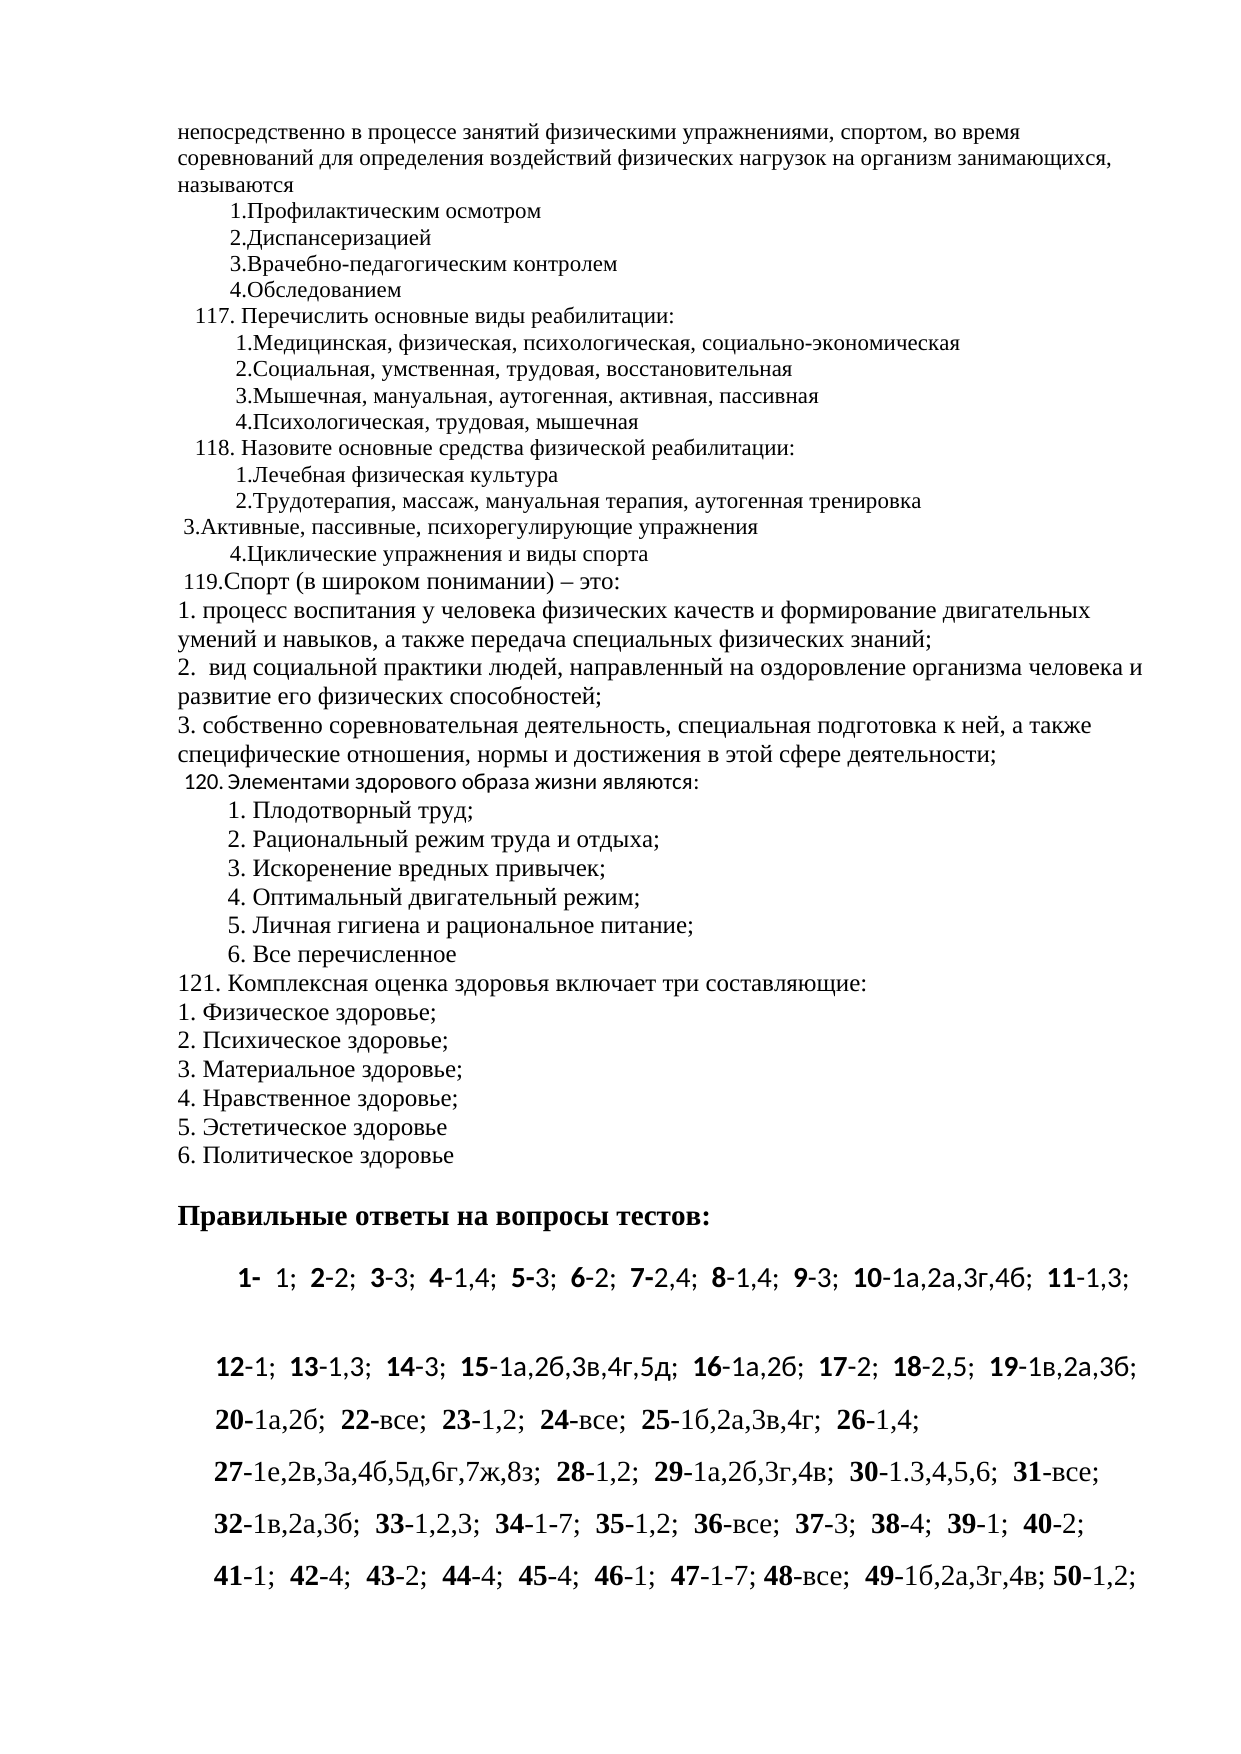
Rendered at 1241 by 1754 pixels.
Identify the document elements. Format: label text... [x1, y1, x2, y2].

text 1. Физическое здоровье; [177, 997, 1152, 1025]
list 1; 2-2; 3-3; 4-1,4; 5-3; 6-2; 7-2,4; 8-1,4; 9-3; 10-1а,2а,3г,4б; 11-1,3; [215, 1259, 1152, 1295]
list Элементами здорового образа жизни являются: [183, 767, 1152, 795]
text 4. Оптимальный двигательный режим; [177, 882, 1152, 910]
text 5. Личная гигиена и рациональное питание; [177, 910, 1152, 939]
text 121. Комплексная оценка здоровья включает три составляющие: [177, 968, 1152, 997]
text 27-1е,2в,3а,4б,5д,6г,7ж,8з; 28-1,2; 29-1а,2б,3г,4в; 30-1.3,4,5,6; 31-все; [177, 1454, 1152, 1488]
text 117. Перечислить основные виды реабилитации: [177, 303, 1152, 329]
text 4.Циклические упражнения и виды спорта [177, 540, 1152, 566]
text 1.Лечебная физическая культура [177, 461, 1152, 487]
text 6. Политическое здоровье [177, 1140, 1152, 1169]
text 2.Социальная, умственная, трудовая, восстановительная [177, 355, 1152, 382]
text 2. вид социальной практики людей, направленный на оздоровление организма человека и развитие его физических способностей; [177, 652, 1152, 710]
text 2.Диспансеризацией [177, 223, 1152, 250]
text 1.Профилактическим осмотром [177, 197, 1152, 223]
text 4. Нравственное здоровье; [177, 1083, 1152, 1112]
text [177, 118, 1152, 197]
text 2.Трудотерапия, массаж, мануальная терапия, аутогенная тренировка [177, 487, 1152, 513]
text 3. Материальное здоровье; [177, 1054, 1152, 1083]
text Правильные ответы на вопросы тестов: [177, 1198, 1152, 1231]
text 41-1; 42-4; 43-2; 44-4; 45-4; 46-1; 47-1-7; 48-все; 49-1б,2а,3г,4в; 50-1,2; [177, 1558, 1152, 1591]
text 1.Медицинская, физическая, психологическая, социально-экономическая [177, 329, 1152, 355]
text 4.Психологическая, трудовая, мышечная [177, 408, 1152, 434]
text 119.Спорт (в широком понимании) – это: [177, 566, 1152, 595]
text 3.Активные, пассивные, психорегулирующие упражнения [177, 513, 1152, 540]
text 3. собственно соревновательная деятельность, специальная подготовка к ней, а также специфические отношения, нормы и достижения в этой сфере деятельности; [177, 710, 1152, 767]
text 5. Эстетическое здоровье [177, 1112, 1152, 1140]
text 2. Рациональный режим труда и отдыха; [177, 824, 1152, 853]
text 3.Врачебно-педагогическим контролем [177, 250, 1152, 276]
text 1. процесс воспитания у человека физических качеств и формирование двигательных умений и навыков, а также передача специальных физических знаний; [177, 595, 1152, 652]
text 32-1в,2а,3б; 33-1,2,3; 34-1-7; 35-1,2; 36-все; 37-3; 38-4; 39-1; 40-2; [177, 1506, 1152, 1539]
text 3. Искоренение вредных привычек; [177, 853, 1152, 882]
text 2. Психическое здоровье; [177, 1025, 1152, 1054]
text 3.Мышечная, мануальная, аутогенная, активная, пассивная [177, 382, 1152, 408]
text 12-1; 13-1,3; 14-3; 15-1а,2б,3в,4г,5д; 16-1а,2б; 17-2; 18-2,5; 19-1в,2а,3б; [215, 1348, 1152, 1384]
text 1. Плодотворный труд; [177, 795, 1152, 824]
text 118. Назовите основные средства физической реабилитации: [177, 434, 1152, 461]
text 20-1а,2б; 22-все; 23-1,2; 24-все; 25-1б,2а,3в,4г; 26-1,4; [215, 1402, 1152, 1436]
text 6. Все перечисленное [177, 939, 1152, 968]
text 4.Обследованием [177, 276, 1152, 303]
